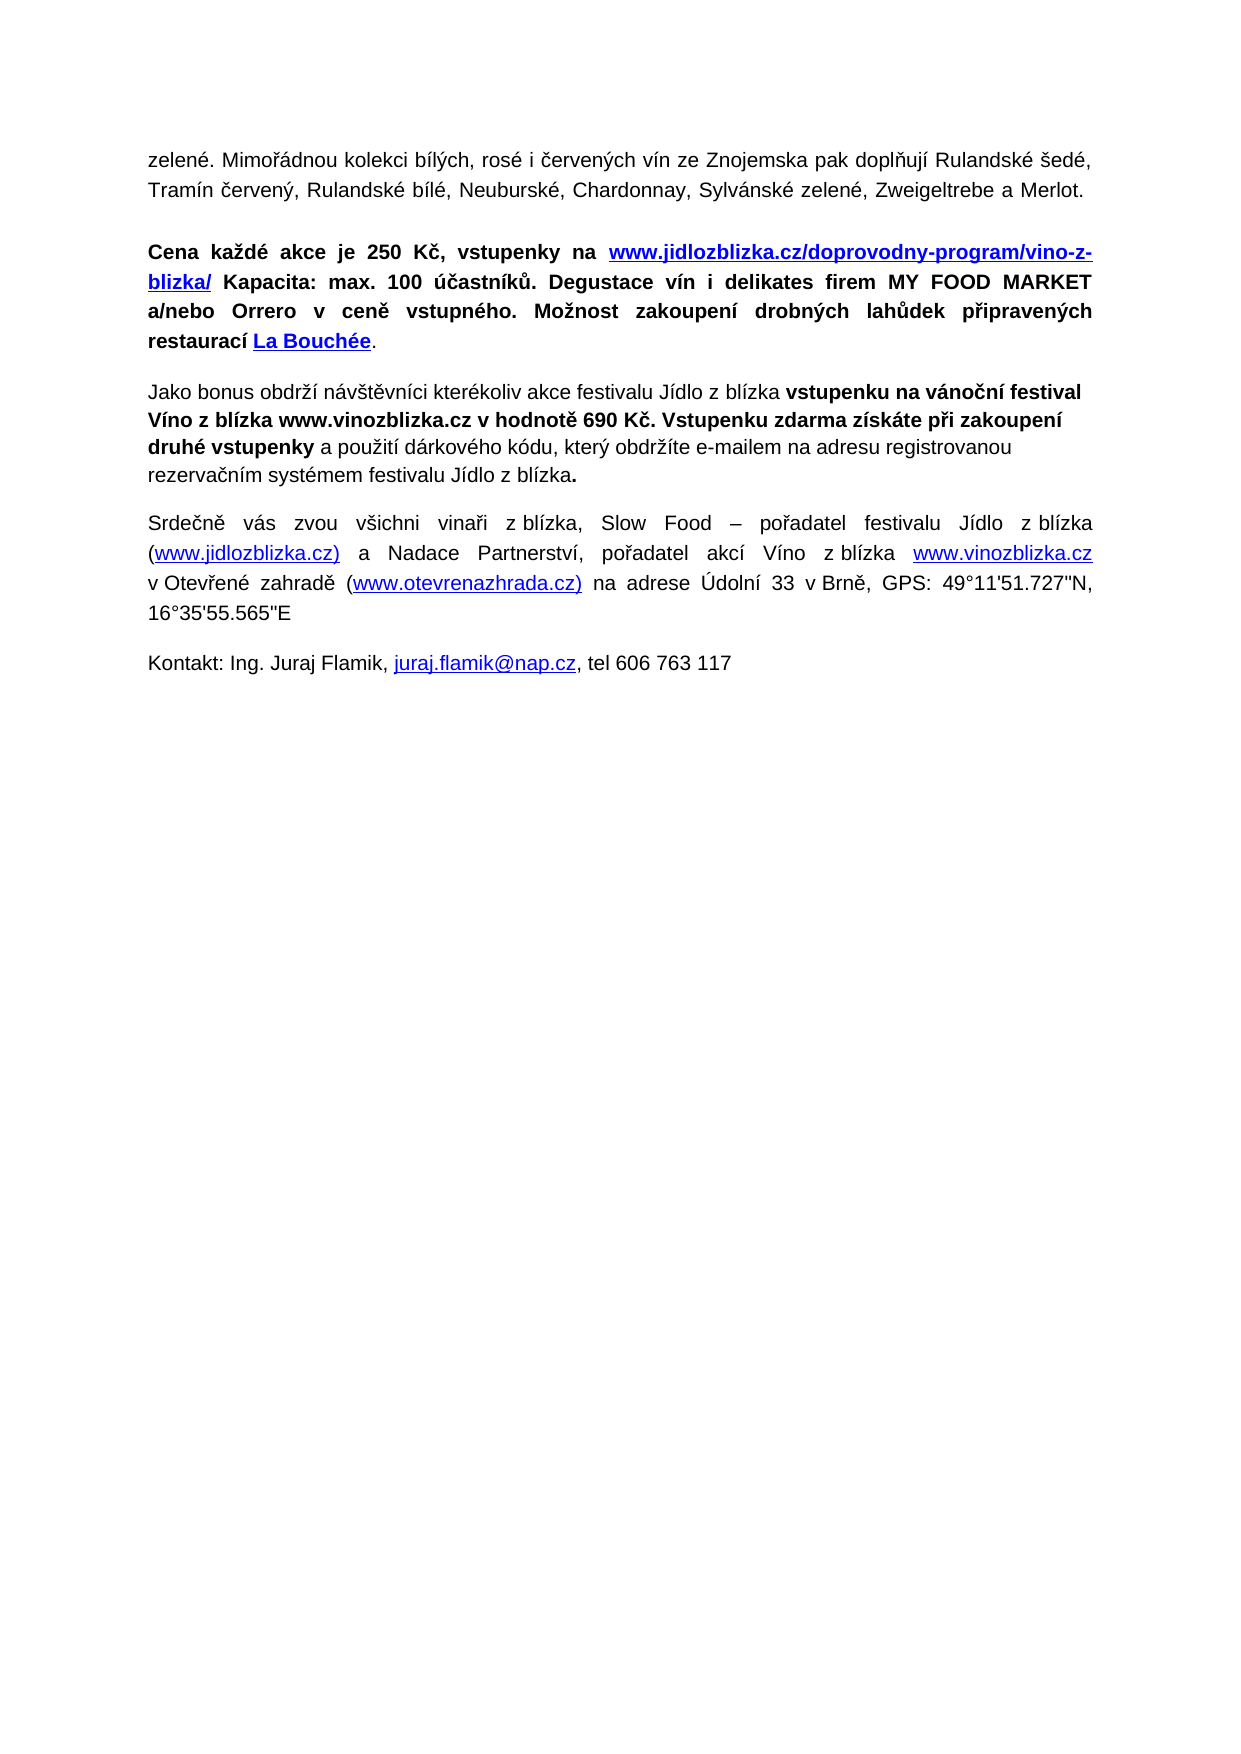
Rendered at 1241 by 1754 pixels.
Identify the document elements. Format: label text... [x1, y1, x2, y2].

text Kontakt: Ing. Juraj Flamik, juraj.flamik@nap.cz, tel 606 763 117 [148, 651, 1093, 675]
text Srdečně vás zvou všichni vinaři z blízka, Slow Food – pořadatel festivalu Jídlo z blízka (www.jidlozblizka.cz) a Nadace Partnerství, pořadatel akcí Víno z blízka www.vinozblizka.cz v Otevřené zahradě (www.otevrenazhrada.cz) na adrese Údolní 33 v Brně, GPS: 49°11'51.727"N, 16°35'55.565"E [148, 511, 1093, 624]
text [148, 148, 1093, 233]
text Jako bonus obdrží návštěvníci kterékoliv akce festivalu Jídlo z blízka vstupenku na vánoční festival Víno z blízka www.vinozblizka.cz v hodnotě 690 Kč. Vstupenku zdarma získáte při zakoupení druhé vstupenky a použití dárkového kódu, který obdržíte e-mailem na adresu registrovanou rezervačním systémem festivalu Jídlo z blízka. [148, 380, 1093, 486]
text Cena každé akce je 250 Kč, vstupenky na www.jidlozblizka.cz/doprovodny-program/vino-z-blizka/ Kapacita: max. 100 účastníků. Degustace vín i delikates firem MY FOOD MARKET a/nebo Orrero v ceně vstupného. Možnost zakoupení drobných lahůdek připravených restaurací La Bouchée. [148, 239, 1093, 353]
